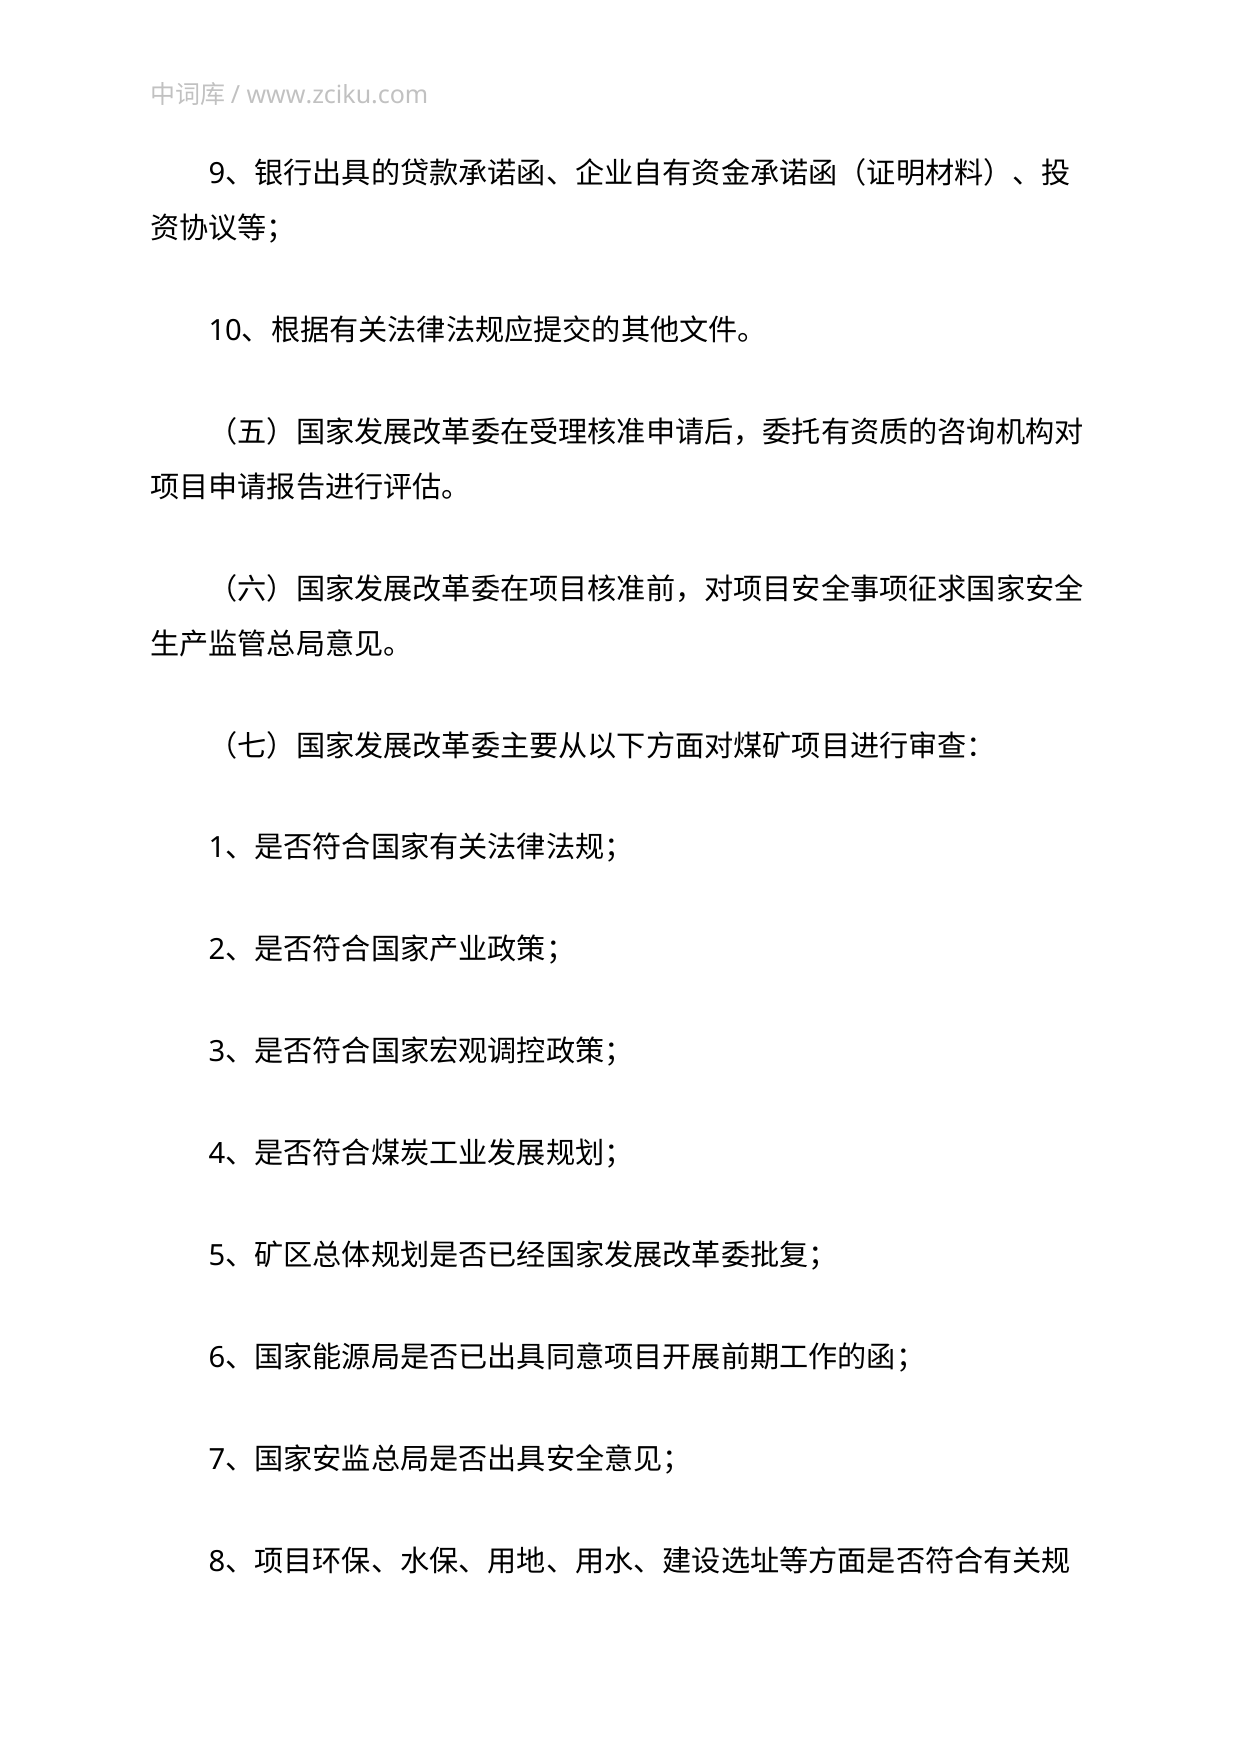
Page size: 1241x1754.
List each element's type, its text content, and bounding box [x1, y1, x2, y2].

text （五）国家发展改革委在受理核准申请后，委托有资质的咨询机构对项目申请报告进行评估。 [150, 409, 1090, 506]
text 5、矿区总体规划是否已经国家发展改革委批复； [150, 1232, 1090, 1274]
text 9、银行出具的贷款承诺函、企业自有资金承诺函（证明材料）、投资协议等； [150, 150, 1090, 247]
text （七）国家发展改革委主要从以下方面对煤矿项目进行审查： [150, 722, 1090, 764]
text 10、根据有关法律法规应提交的其他文件。 [150, 307, 1090, 349]
text 3、是否符合国家宏观调控政策； [150, 1028, 1090, 1070]
text 2、是否符合国家产业政策； [150, 926, 1090, 968]
text 7、国家安监总局是否出具安全意见； [150, 1436, 1090, 1478]
text 1、是否符合国家有关法律法规； [150, 824, 1090, 866]
text （六）国家发展改革委在项目核准前，对项目安全事项征求国家安全生产监管总局意见。 [150, 565, 1090, 663]
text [150, 1538, 1090, 1580]
text 6、国家能源局是否已出具同意项目开展前期工作的函； [150, 1334, 1090, 1376]
text 4、是否符合煤炭工业发展规划； [150, 1130, 1090, 1172]
